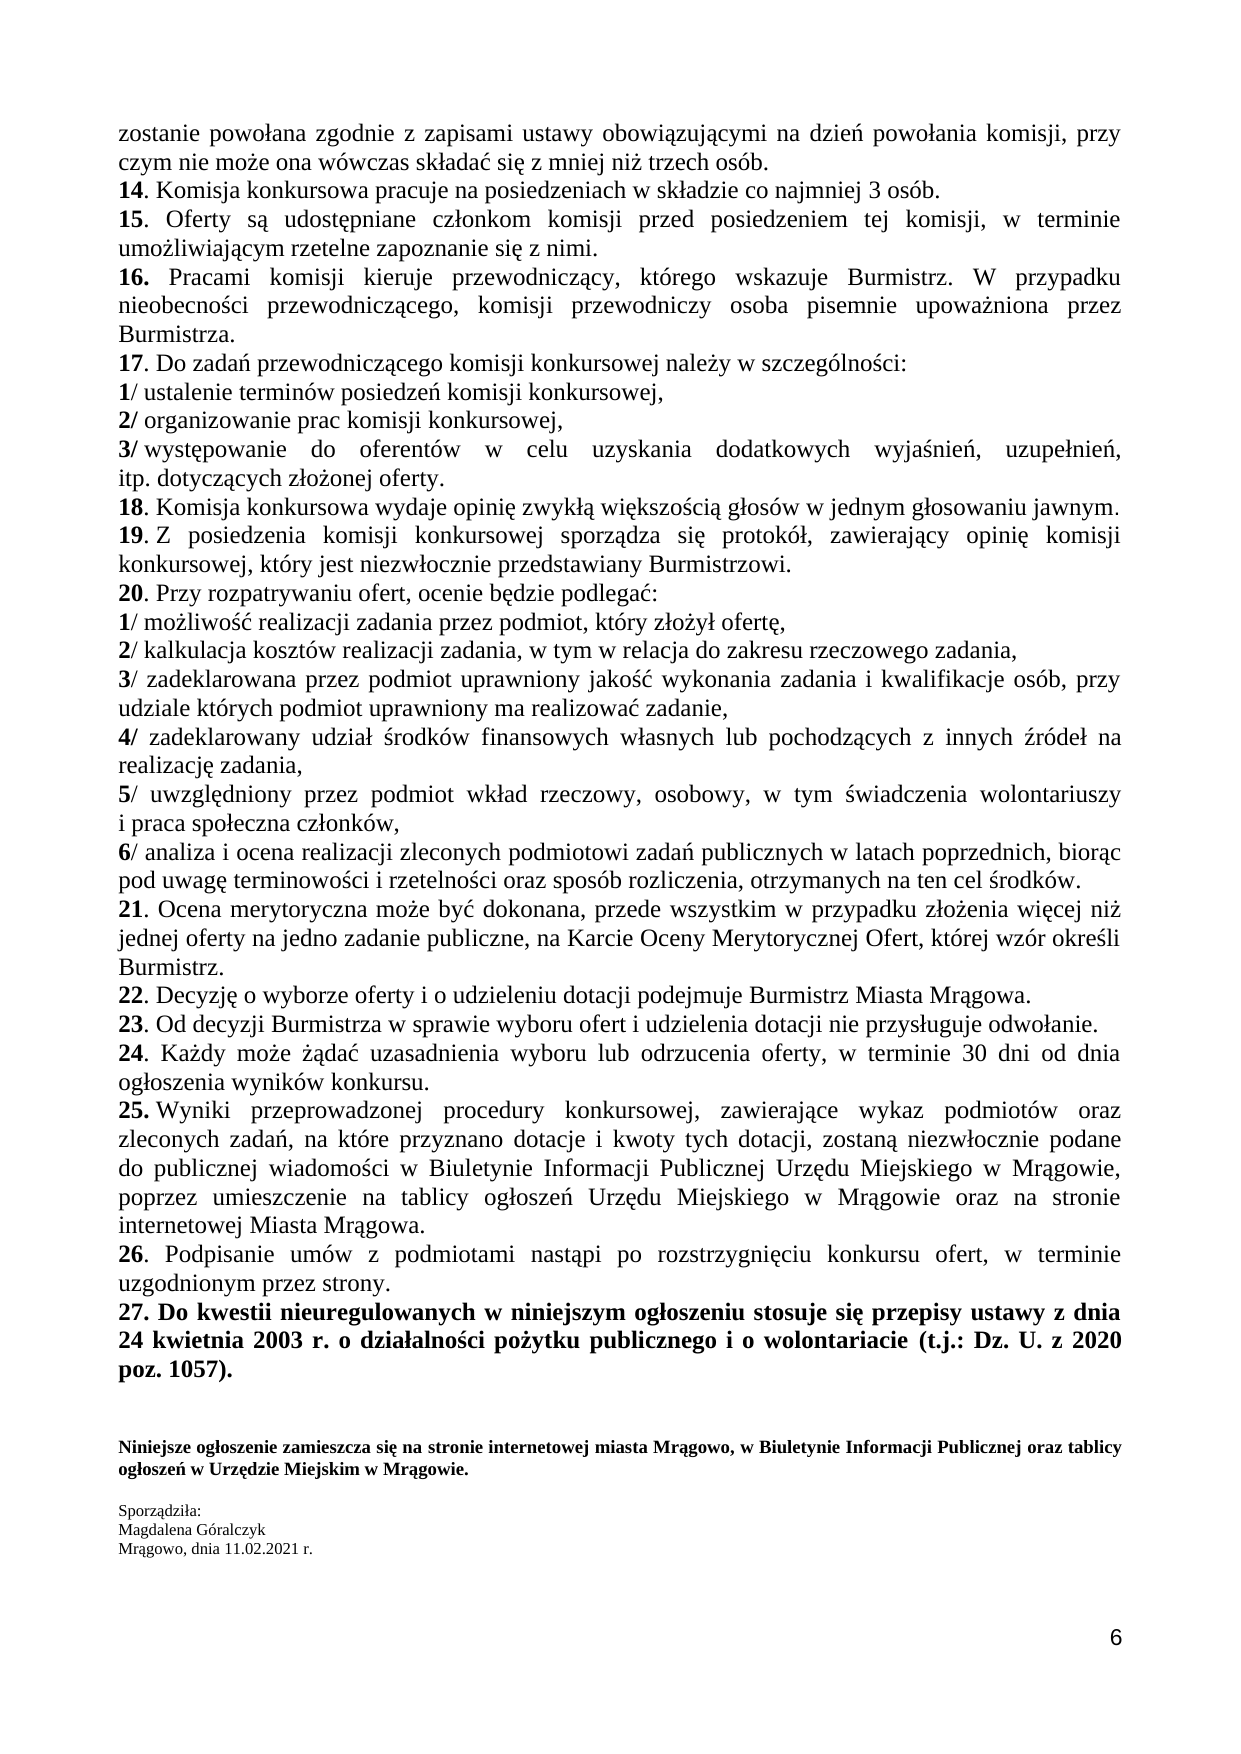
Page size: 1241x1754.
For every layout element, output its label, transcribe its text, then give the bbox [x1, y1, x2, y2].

text 20. Przy rozpatrywaniu ofert, ocenie będzie podlegać: [118, 578, 1122, 607]
text 25..Wyniki przeprowadzonej procedury konkursowej, zawierające wykaz podmiotów oraz zleconych zadań, na które przyznano dotacje i kwoty tych dotacji, zostaną niezwłocznie podane do publicznej wiadomości w Biuletynie Informacji Publicznej Urzędu Miejskiego w Mrągowie, poprzez umieszczenie na tablicy ogłoszeń Urzędu Miejskiego w Mrągowie oraz na stronie internetowej Miasta Mrągowa. [118, 1096, 1122, 1239]
text 3/.występowanie do oferentów w celu uzyskania dodatkowych wyjaśnień, uzupełnień, itp. dotyczących złożonej oferty. [118, 434, 1122, 492]
text 23. Od decyzji Burmistrza w sprawie wyboru ofert i udzielenia dotacji nie przysługuje odwołanie. [118, 1009, 1122, 1038]
text 26. Podpisanie umów z podmiotami nastąpi po rozstrzygnięciu konkursu ofert, w terminie uzgodnionym przez strony. [118, 1239, 1122, 1297]
text 1/ możliwość realizacji zadania przez podmiot, który złożył ofertę, [118, 607, 1122, 636]
text Mrągowo, dnia 11.02.2021 r. [118, 1539, 1122, 1558]
text 27. Do kwestii nieuregulowanych w niniejszym ogłoszeniu stosuje się przepisy ustawy z dnia 24 kwietnia 2003 r. o działalności pożytku publicznego i o wolontariacie (t.j.: Dz. U. z 2020 poz. 1057). [118, 1297, 1122, 1383]
text 19..Z posiedzenia komisji konkursowej sporządza się protokół, zawierający opinię komisji konkursowej, który jest niezwłocznie przedstawiany Burmistrzowi. [118, 521, 1122, 578]
text 3/ zadeklarowana przez podmiot uprawniony jakość wykonania zadania i kwalifikacje osób, przy udziale których podmiot uprawniony ma realizować zadanie, [118, 664, 1122, 722]
text Niniejsze ogłoszenie zamieszcza się na stronie internetowej miasta Mrągowo, w Biuletynie Informacji Publicznej oraz tablicy ogłoszeń w Urzędzie Miejskim w Mrągowie. [118, 1436, 1122, 1479]
text 1/ ustalenie terminów posiedzeń komisji konkursowej, [118, 377, 1122, 406]
text 6/ analiza i ocena realizacji zleconych podmiotowi zadań publicznych w latach poprzednich, biorąc pod uwagę terminowości i rzetelności oraz sposób rozliczenia, otrzymanych na ten cel środków. [118, 837, 1122, 894]
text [118, 118, 1122, 176]
text 17. Do zadań przewodniczącego komisji konkursowej należy w szczególności: [118, 348, 1122, 377]
text 22. Decyzję o wyborze oferty i o udzieleniu dotacji podejmuje Burmistrz Miasta Mrągowa. [118, 981, 1122, 1009]
text 2/ organizowanie prac komisji konkursowej, [118, 406, 1122, 434]
text 24. Każdy może żądać uzasadnienia wyboru lub odrzucenia oferty, w terminie 30 dni od dnia ogłoszenia wyników konkursu. [118, 1038, 1122, 1096]
text Magdalena Góralczyk [118, 1520, 1122, 1539]
text 16. Pracami komisji kieruje przewodniczący, którego wskazuje Burmistrz. W przypadku nieobecności przewodniczącego, komisji przewodniczy osoba pisemnie upoważniona przez Burmistrza. [118, 262, 1122, 348]
text Sporządziła: [118, 1501, 1122, 1520]
text 15. Oferty są udostępniane członkom komisji przed posiedzeniem tej komisji, w terminie umożliwiającym rzetelne zapoznanie się z nimi. [118, 204, 1122, 262]
text 4/ zadeklarowany udział środków finansowych własnych lub pochodzących z innych źródeł na realizację zadania, [118, 722, 1122, 779]
text 5/ uwzględniony przez podmiot wkład rzeczowy, osobowy, w tym świadczenia wolontariuszy i praca społeczna członków, [118, 779, 1122, 837]
text 2/ kalkulacja kosztów realizacji zadania, w tym w relacja do zakresu rzeczowego zadania, [118, 636, 1122, 664]
text 18. Komisja konkursowa wydaje opinię zwykłą większością głosów w jednym głosowaniu jawnym. [118, 492, 1122, 521]
text 21. Ocena merytoryczna może być dokonana, przede wszystkim w przypadku złożenia więcej niż jednej oferty na jedno zadanie publiczne, na Karcie Oceny Merytorycznej Ofert, której wzór określi Burmistrz. [118, 894, 1122, 981]
text 14. Komisja konkursowa pracuje na posiedzeniach w składzie co najmniej 3 osób. [118, 176, 1122, 204]
